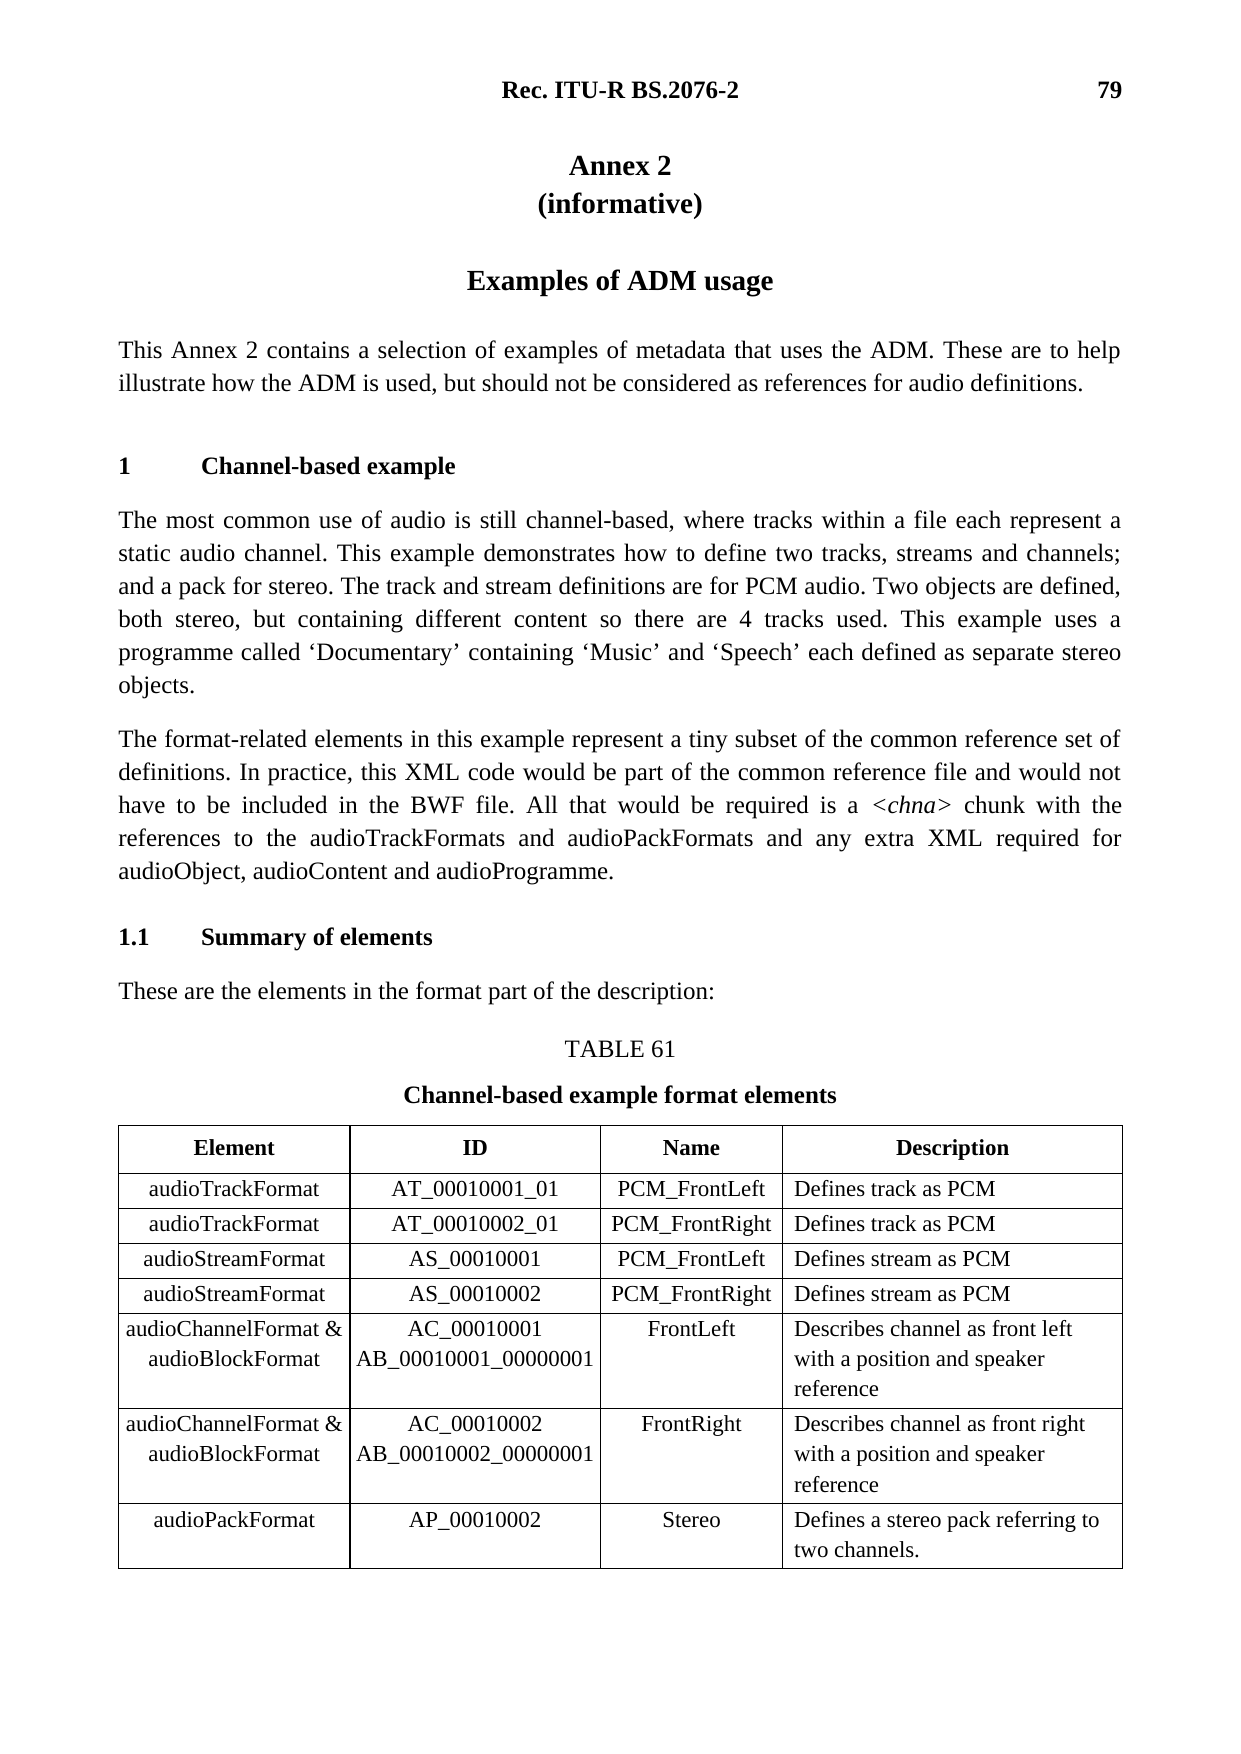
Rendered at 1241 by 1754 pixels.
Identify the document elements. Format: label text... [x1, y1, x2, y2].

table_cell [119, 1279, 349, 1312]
text These are the elements in the format part of the description: [118, 976, 1122, 1005]
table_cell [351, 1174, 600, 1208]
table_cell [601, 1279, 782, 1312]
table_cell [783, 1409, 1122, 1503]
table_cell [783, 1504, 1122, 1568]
text TABLE 61 [118, 1034, 1122, 1063]
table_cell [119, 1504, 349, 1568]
title Channel-based example format elements [118, 1080, 1122, 1109]
text The most common use of audio is still channel-based, where tracks within a file each represent a static audio channel. This example demonstrates how to define two tracks, streams and channels; and a pack for stereo. The track and stream definitions are for PCM audio. Two objects are defined, both stereo, but containing different content so there are 4 tracks used. This example uses a programme called ‘Documentary’ containing ‘Music’ and ‘Speech’ each defined as separate stereo objects. [118, 505, 1122, 699]
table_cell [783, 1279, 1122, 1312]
subtitle 1.1 Summary of elements [118, 922, 1122, 951]
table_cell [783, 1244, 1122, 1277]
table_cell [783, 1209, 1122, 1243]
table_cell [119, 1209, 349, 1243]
title Annex 2 (informative) Examples of ADM usage [118, 148, 1122, 297]
title This Annex 2 contains a selection of examples of metadata that uses the ADM. These are to help illustrate how the ADM is used, but should not be considered as references for audio definitions. [118, 335, 1122, 397]
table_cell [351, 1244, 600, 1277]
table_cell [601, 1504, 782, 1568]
subtitle 1 Channel-based example [118, 451, 1122, 480]
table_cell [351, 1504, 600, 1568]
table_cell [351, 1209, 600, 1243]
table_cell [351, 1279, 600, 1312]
text The format-related elements in this example represent a tiny subset of the common reference set of definitions. In practice, this XML code would be part of the common reference file and would not have to be included in the BWF file. All that would be required is a <chna> chunk with the references to the audioTrackFormats and audioPackFormats and any extra XML required for audioObject, audioContent and audioProgramme. [118, 724, 1122, 885]
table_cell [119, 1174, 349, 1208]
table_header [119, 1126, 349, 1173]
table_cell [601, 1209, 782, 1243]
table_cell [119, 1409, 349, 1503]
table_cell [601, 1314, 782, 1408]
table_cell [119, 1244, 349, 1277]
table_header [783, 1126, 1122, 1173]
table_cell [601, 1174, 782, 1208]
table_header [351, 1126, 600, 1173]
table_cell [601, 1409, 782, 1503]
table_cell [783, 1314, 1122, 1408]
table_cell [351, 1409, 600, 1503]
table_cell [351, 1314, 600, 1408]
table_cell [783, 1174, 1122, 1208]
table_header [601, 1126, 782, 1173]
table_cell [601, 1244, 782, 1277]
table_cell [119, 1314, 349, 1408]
